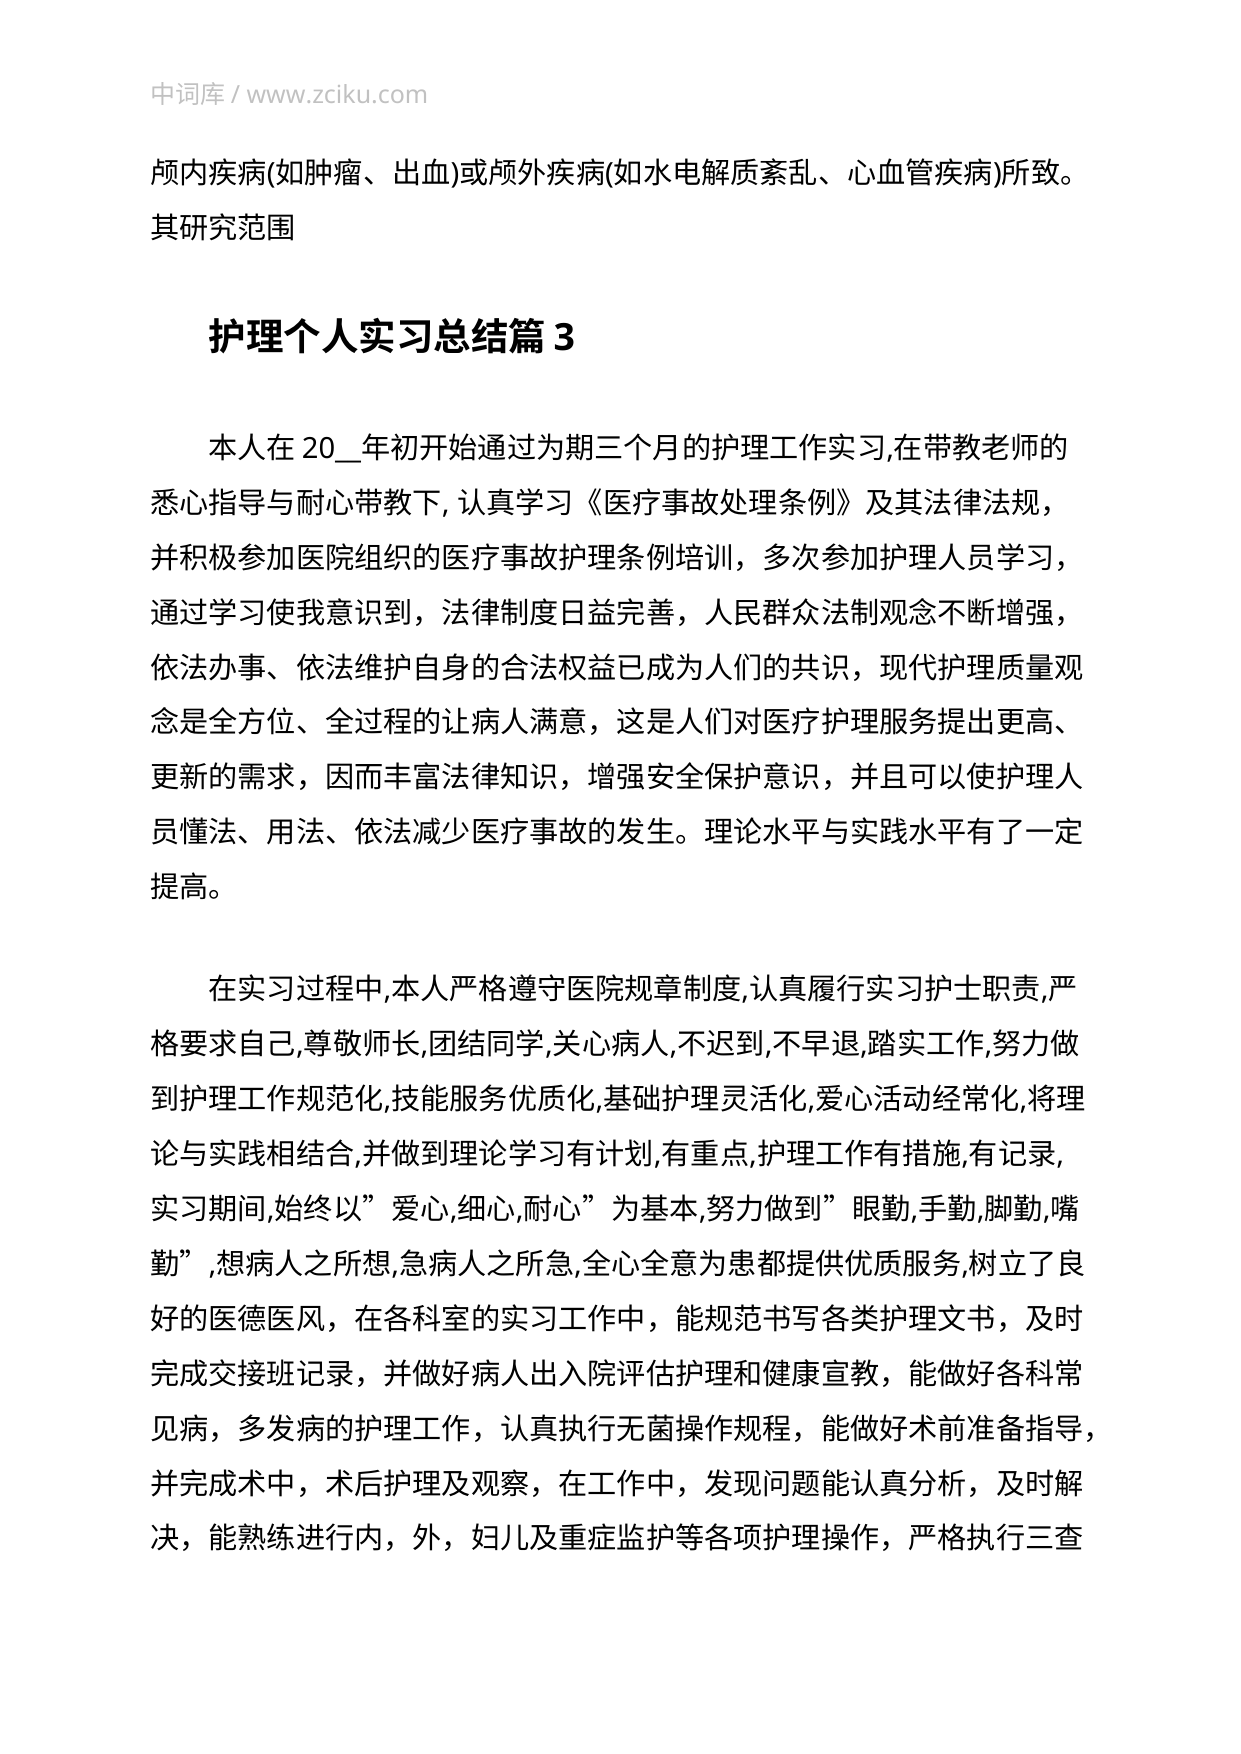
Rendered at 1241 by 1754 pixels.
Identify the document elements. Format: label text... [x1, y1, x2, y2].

text 本人在20__年初开始通过为期三个月的护理工作实习,在带教老师的悉心指导与耐心带教下, 认真学习《医疗事故处理条例》及其法律法规，并积极参加医院组织的医疗事故护理条例培训，多次参加护理人员学习，通过学习使我意识到，法律制度日益完善，人民群众法制观念不断增强，依法办事、依法维护自身的合法权益已成为人们的共识，现代护理质量观念是全方位、全过程的让病人满意，这是人们对医疗护理服务提出更高、更新的需求，因而丰富法律知识，增强安全保护意识，并且可以使护理人员懂法、用法、依法减少医疗事故的发生。理论水平与实践水平有了一定提高。 [150, 424, 1090, 906]
text 护理个人实习总结篇3 [150, 307, 1090, 361]
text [150, 150, 1090, 247]
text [150, 966, 1090, 1557]
